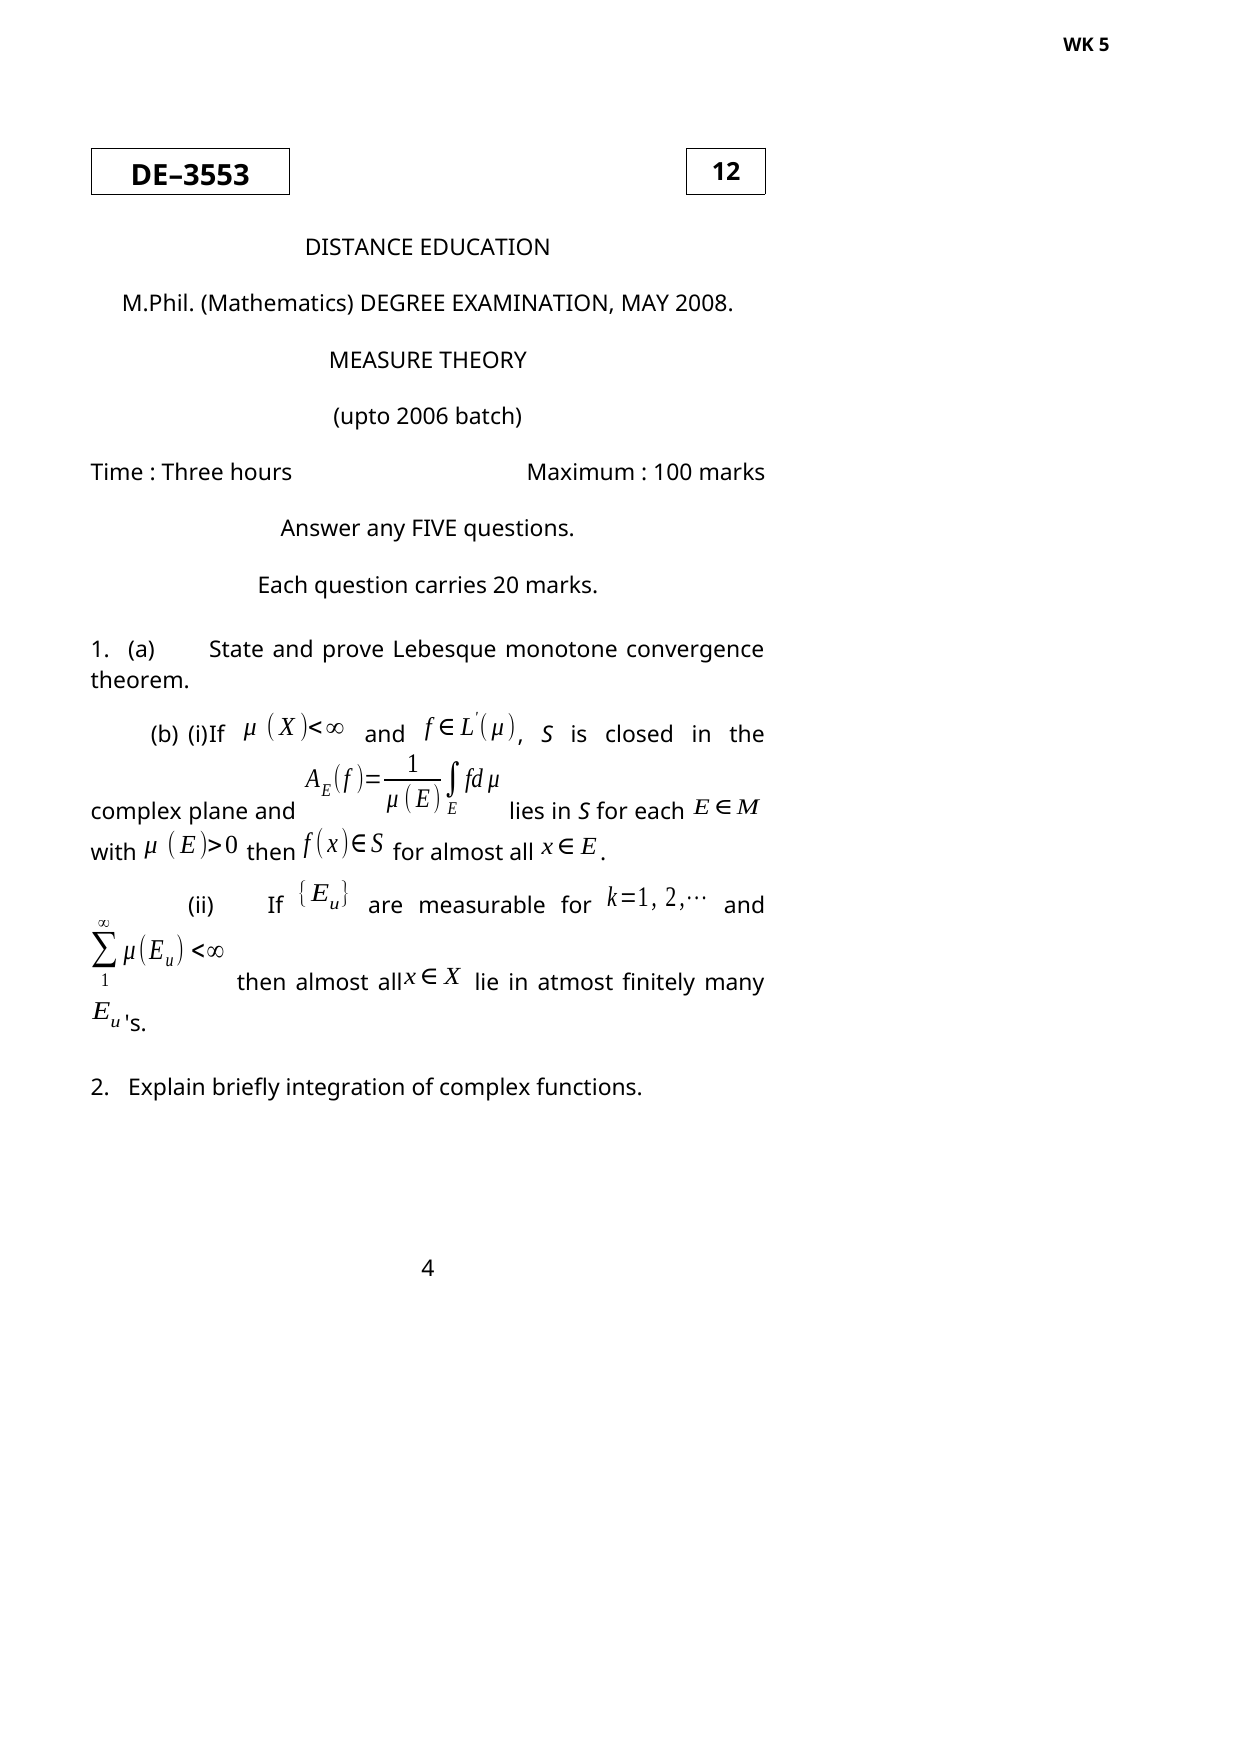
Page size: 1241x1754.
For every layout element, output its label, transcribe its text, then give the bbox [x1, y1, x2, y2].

text (upto 2006 batch) [90, 400, 765, 431]
text M.Phil. (Mathematics) DEGREE EXAMINATION, MAY 2008. [90, 287, 765, 318]
text Answer any FIVE questions. [90, 512, 765, 543]
list (a) State and prove Lebesque monotone convergence theorem. [90, 633, 765, 696]
text (ii) If are measurable for and then almost all lie in atmost finitely many 's. [90, 879, 765, 1038]
text (b) (i) If and , S is closed in the complex plane and lies in S for each with then for almost all . [90, 708, 765, 867]
text Explain briefly integration of complex functions. [90, 1071, 765, 1102]
text DISTANCE EDUCATION [90, 231, 765, 262]
text Time : Three hours Maximum : 100 marks [90, 456, 765, 487]
text MEASURE THEORY [90, 343, 765, 375]
text Each question carries 20 marks. [90, 568, 765, 600]
